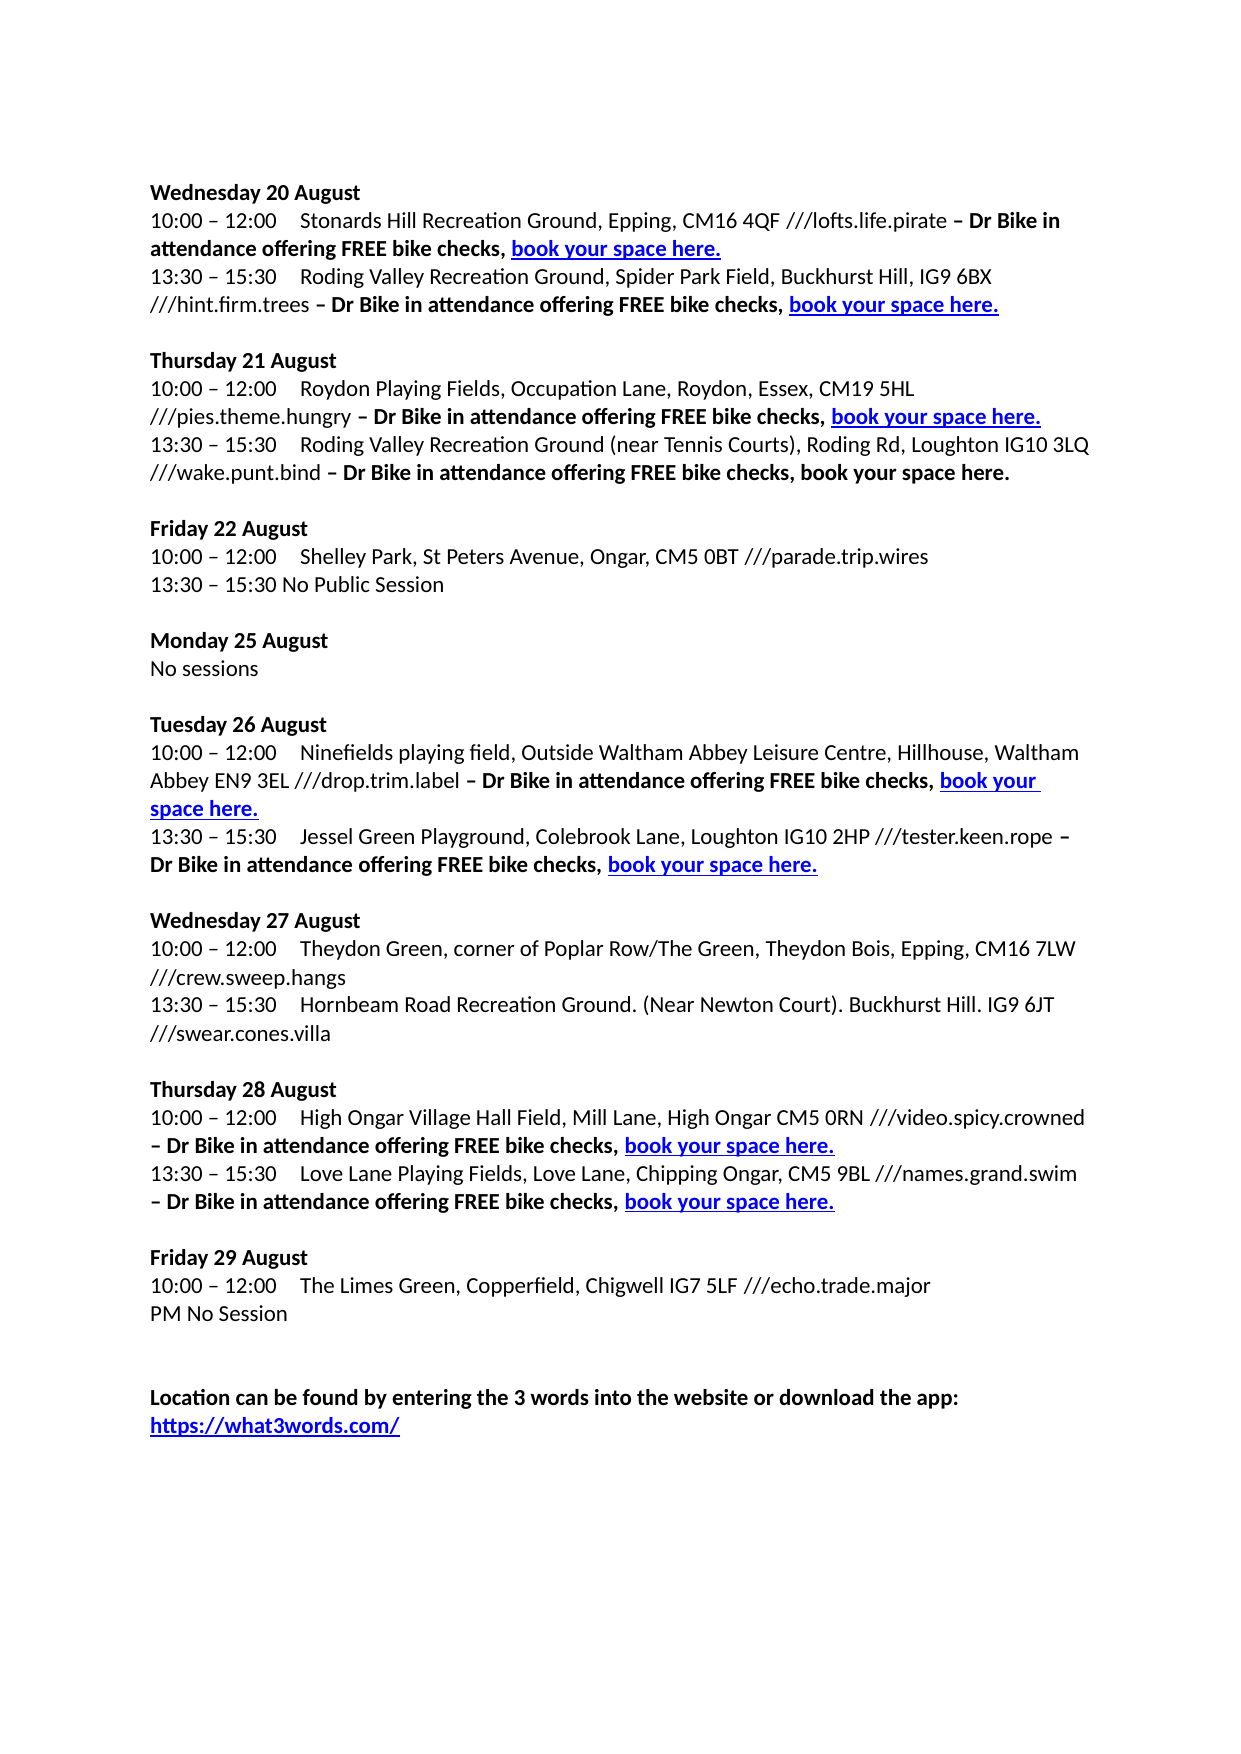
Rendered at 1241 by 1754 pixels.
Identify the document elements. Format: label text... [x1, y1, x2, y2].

text Thursday 28 August [150, 1075, 1090, 1103]
text Wednesday 27 August [150, 907, 1090, 934]
text 13:30 – 15:30 Roding Valley Recreation Ground (near Tennis Courts), Roding Rd, Loughton IG10 3LQ ///wake.punt.bind – Dr Bike in attendance offering FREE bike checks, book your space here. [150, 430, 1090, 486]
text Tuesday 26 August [150, 710, 1090, 738]
text 13:30 – 15:30 No Public Session [150, 570, 1090, 598]
text Monday 25 August [150, 626, 1090, 654]
text No sessions [150, 654, 1090, 682]
text 10:00 – 12:00 High Ongar Village Hall Field, Mill Lane, High Ongar CM5 0RN ///video.spicy.crowned – Dr Bike in attendance offering FREE bike checks, book your space here. [150, 1103, 1090, 1159]
text PM No Session [150, 1299, 1090, 1327]
text 10:00 – 12:00 Shelley Park, St Peters Avenue, Ongar, CM5 0BT ///parade.trip.wires [150, 542, 1090, 570]
text 10:00 – 12:00 Ninefields playing field, Outside Waltham Abbey Leisure Centre, Hillhouse, Waltham Abbey EN9 3EL ///drop.trim.label – Dr Bike in attendance offering FREE bike checks, book your space here. [150, 738, 1090, 822]
text Wednesday 20 August [150, 178, 1090, 206]
text 10:00 – 12:00 The Limes Green, Copperfield, Chigwell IG7 5LF ///echo.trade.major [150, 1271, 1090, 1299]
text 13:30 – 15:30 Roding Valley Recreation Ground, Spider Park Field, Buckhurst Hill, IG9 6BX ///hint.firm.trees – Dr Bike in attendance offering FREE bike checks, book your space here. [150, 262, 1090, 318]
text 10:00 – 12:00 Theydon Green, corner of Poplar Row/The Green, Theydon Bois, Epping, CM16 7LW ///crew.sweep.hangs [150, 934, 1090, 991]
text 10:00 – 12:00 Stonards Hill Recreation Ground, Epping, CM16 4QF ///lofts.life.pirate – Dr Bike in attendance offering FREE bike checks, book your space here. [150, 206, 1090, 262]
text Thursday 21 August [150, 346, 1090, 374]
text Friday 29 August [150, 1243, 1090, 1271]
text Location can be found by entering the 3 words into the website or download the app: https://what3words.com/ [150, 1383, 1090, 1439]
text 13:30 – 15:30 Hornbeam Road Recreation Ground. (Near Newton Court). Buckhurst Hill. IG9 6JT ///swear.cones.villa [150, 991, 1090, 1047]
text 10:00 – 12:00 Roydon Playing Fields, Occupation Lane, Roydon, Essex, CM19 5HL ///pies.theme.hungry – Dr Bike in attendance offering FREE bike checks, book your space here. [150, 374, 1090, 430]
text Friday 22 August [150, 514, 1090, 542]
text 13:30 – 15:30 Jessel Green Playground, Colebrook Lane, Loughton IG10 2HP ///tester.keen.rope – Dr Bike in attendance offering FREE bike checks, book your space here. [150, 822, 1090, 878]
text 13:30 – 15:30 Love Lane Playing Fields, Love Lane, Chipping Ongar, CM5 9BL ///names.grand.swim – Dr Bike in attendance offering FREE bike checks, book your space here. [150, 1159, 1090, 1215]
